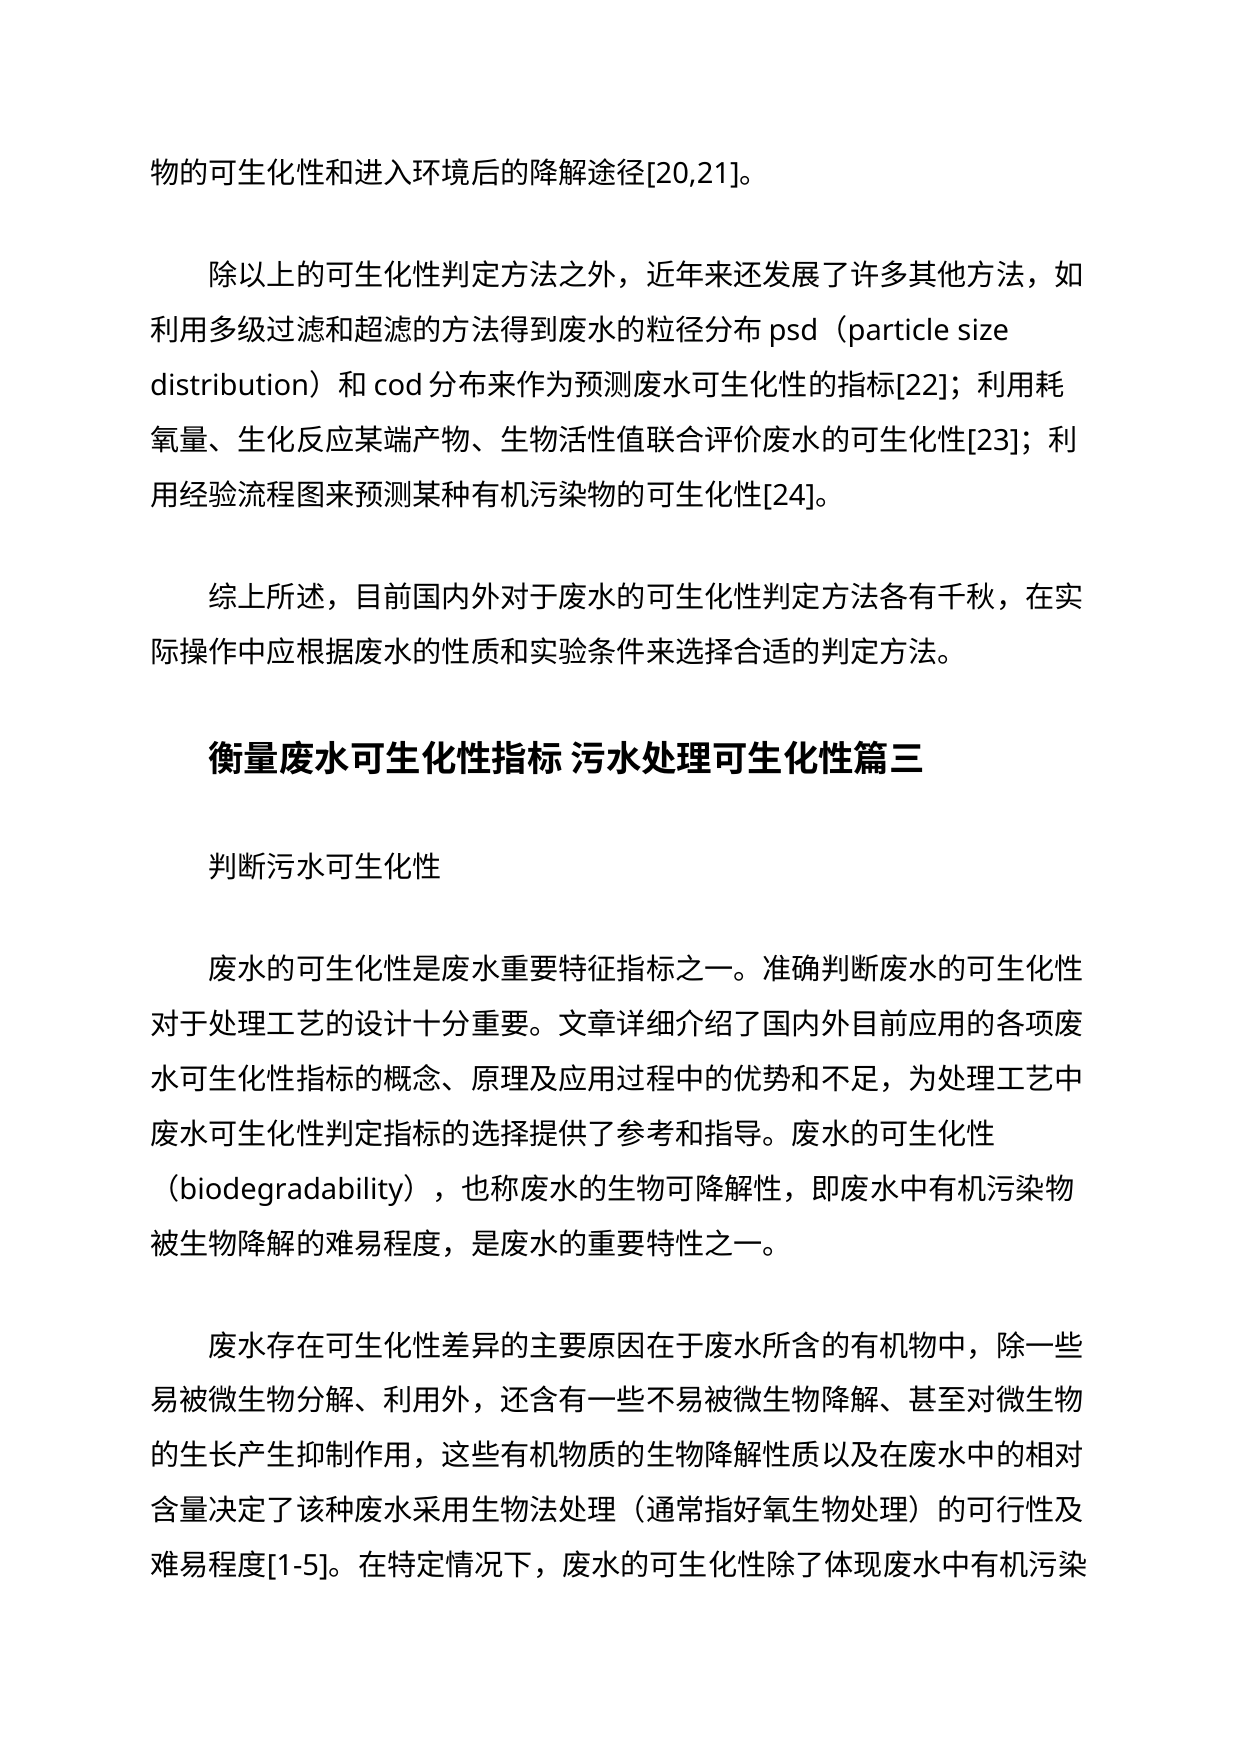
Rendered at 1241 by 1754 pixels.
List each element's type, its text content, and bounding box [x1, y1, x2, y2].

text 衡量废水可生化性指标 污水处理可生化性篇三 [150, 731, 1090, 782]
text 废水的可生化性是废水重要特征指标之一。准确判断废水的可生化性对于处理工艺的设计十分重要。文章详细介绍了国内外目前应用的各项废水可生化性指标的概念、原理及应用过程中的优势和不足，为处理工艺中废水可生化性判定指标的选择提供了参考和指导。废水的可生化性（biodegradability），也称废水的生物可降解性，即废水中有机污染物被生物降解的难易程度，是废水的重要特性之一。 [150, 946, 1090, 1263]
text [150, 1322, 1090, 1584]
text 综上所述，目前国内外对于废水的可生化性判定方法各有千秋，在实际操作中应根据废水的性质和实验条件来选择合适的判定方法。 [150, 574, 1090, 671]
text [150, 150, 1090, 192]
text 除以上的可生化性判定方法之外，近年来还发展了许多其他方法，如利用多级过滤和超滤的方法得到废水的粒径分布psd（particle size distribution）和cod分布来作为预测废水可生化性的指标[22]；利用耗氧量、生化反应某端产物、生物活性值联合评价废水的可生化性[23]；利用经验流程图来预测某种有机污染物的可生化性[24]。 [150, 252, 1090, 514]
text 判断污水可生化性 [150, 844, 1090, 886]
